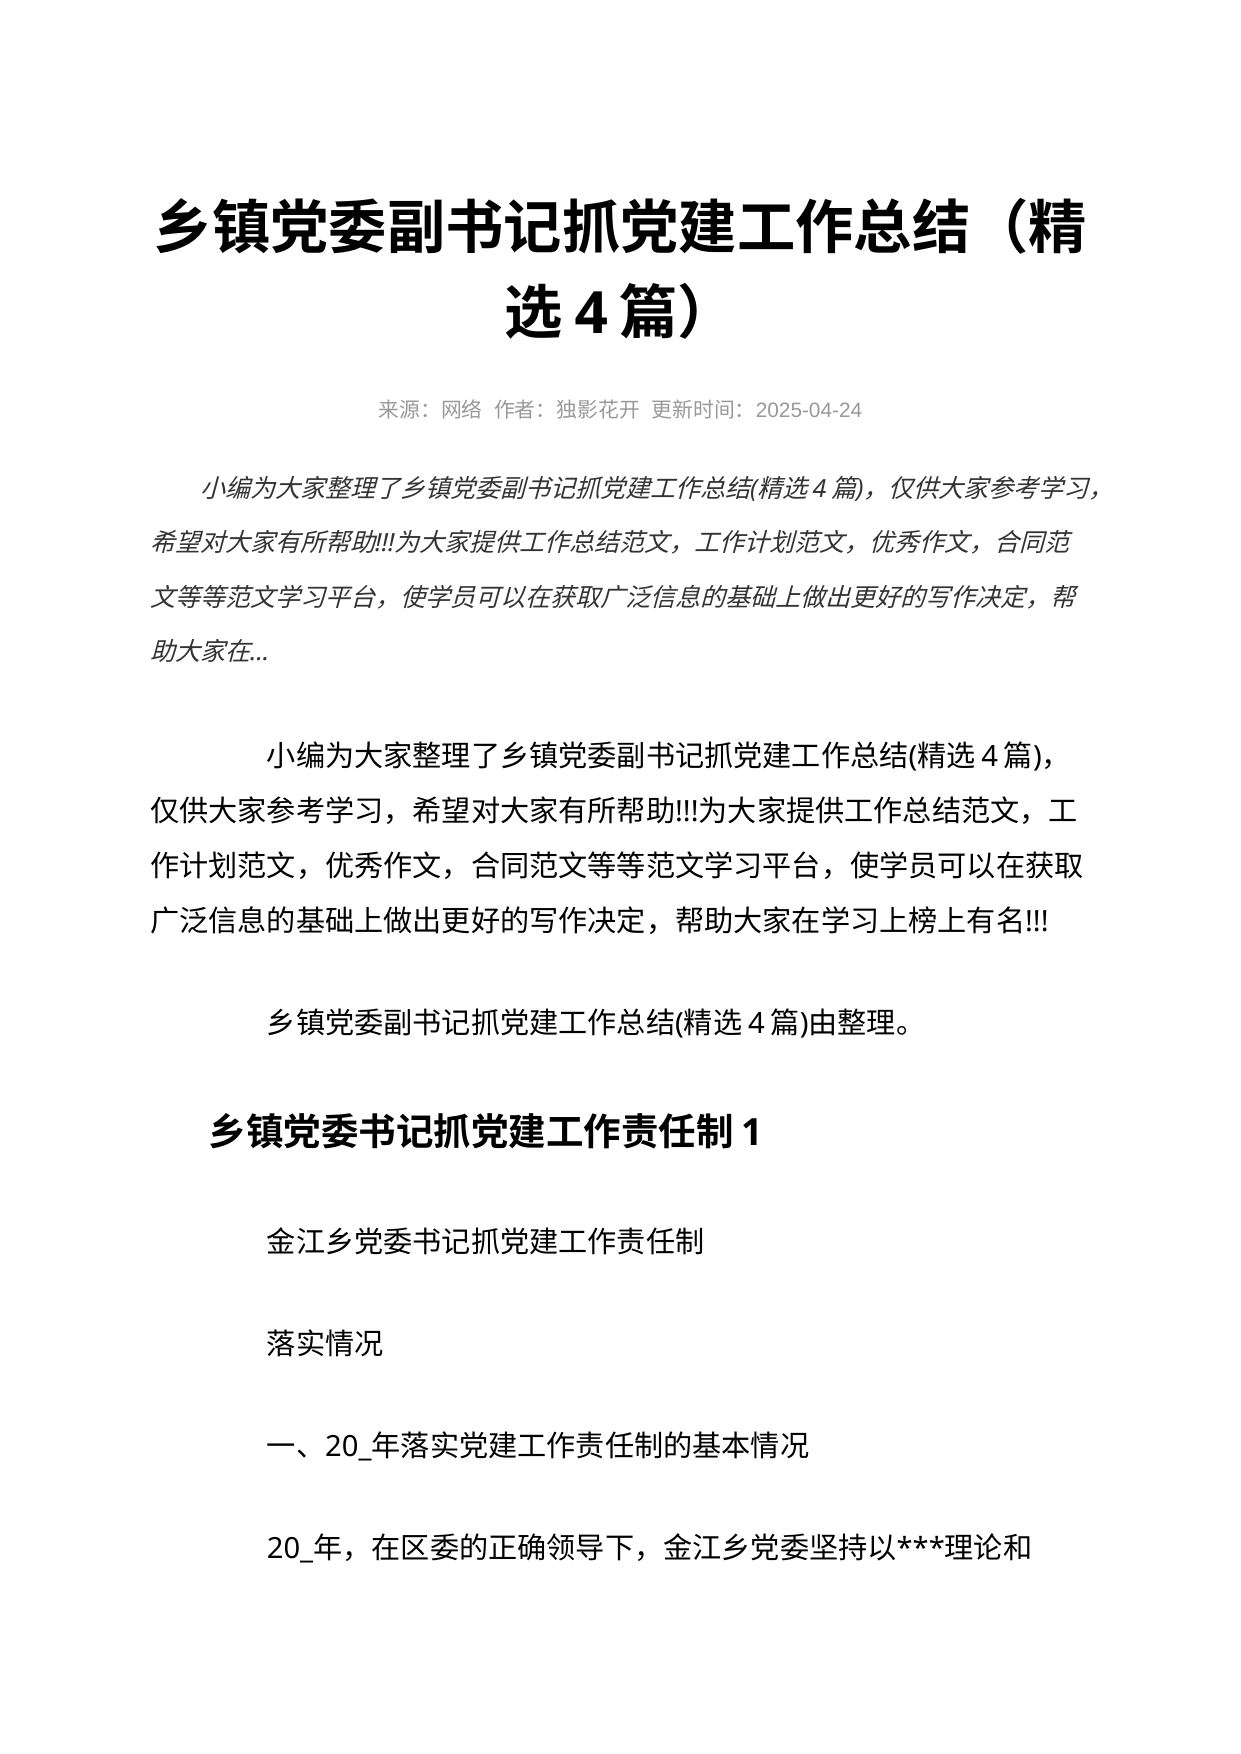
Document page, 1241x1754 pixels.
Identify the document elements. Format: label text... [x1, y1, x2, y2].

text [150, 1524, 1090, 1567]
text 来源：网络 作者：独影花开 更新时间：2025-04-24 [150, 397, 1090, 421]
subtitle 乡镇党委副书记抓党建工作总结（精选4篇） [150, 181, 1090, 351]
text 小编为大家整理了乡镇党委副书记抓党建工作总结(精选4篇)，仅供大家参考学习，希望对大家有所帮助!!!为大家提供工作总结范文，工作计划范文，优秀作文，合同范文等等范文学习平台，使学员可以在获取广泛信息的基础上做出更好的写作决定，帮助大家在学习上榜上有名!!! [150, 733, 1090, 940]
text 乡镇党委书记抓党建工作责任制1 [150, 1101, 1090, 1156]
text 乡镇党委副书记抓党建工作总结(精选4篇)由整理。 [150, 999, 1090, 1042]
text 小编为大家整理了乡镇党委副书记抓党建工作总结(精选4篇)，仅供大家参考学习，希望对大家有所帮助!!!为大家提供工作总结范文，工作计划范文，优秀作文，合同范文等等范文学习平台，使学员可以在获取广泛信息的基础上做出更好的写作决定，帮助大家在... [150, 468, 1090, 668]
text 金江乡党委书记抓党建工作责任制 [150, 1219, 1090, 1261]
text 一、20_年落实党建工作责任制的基本情况 [150, 1423, 1090, 1465]
text 落实情况 [150, 1321, 1090, 1363]
